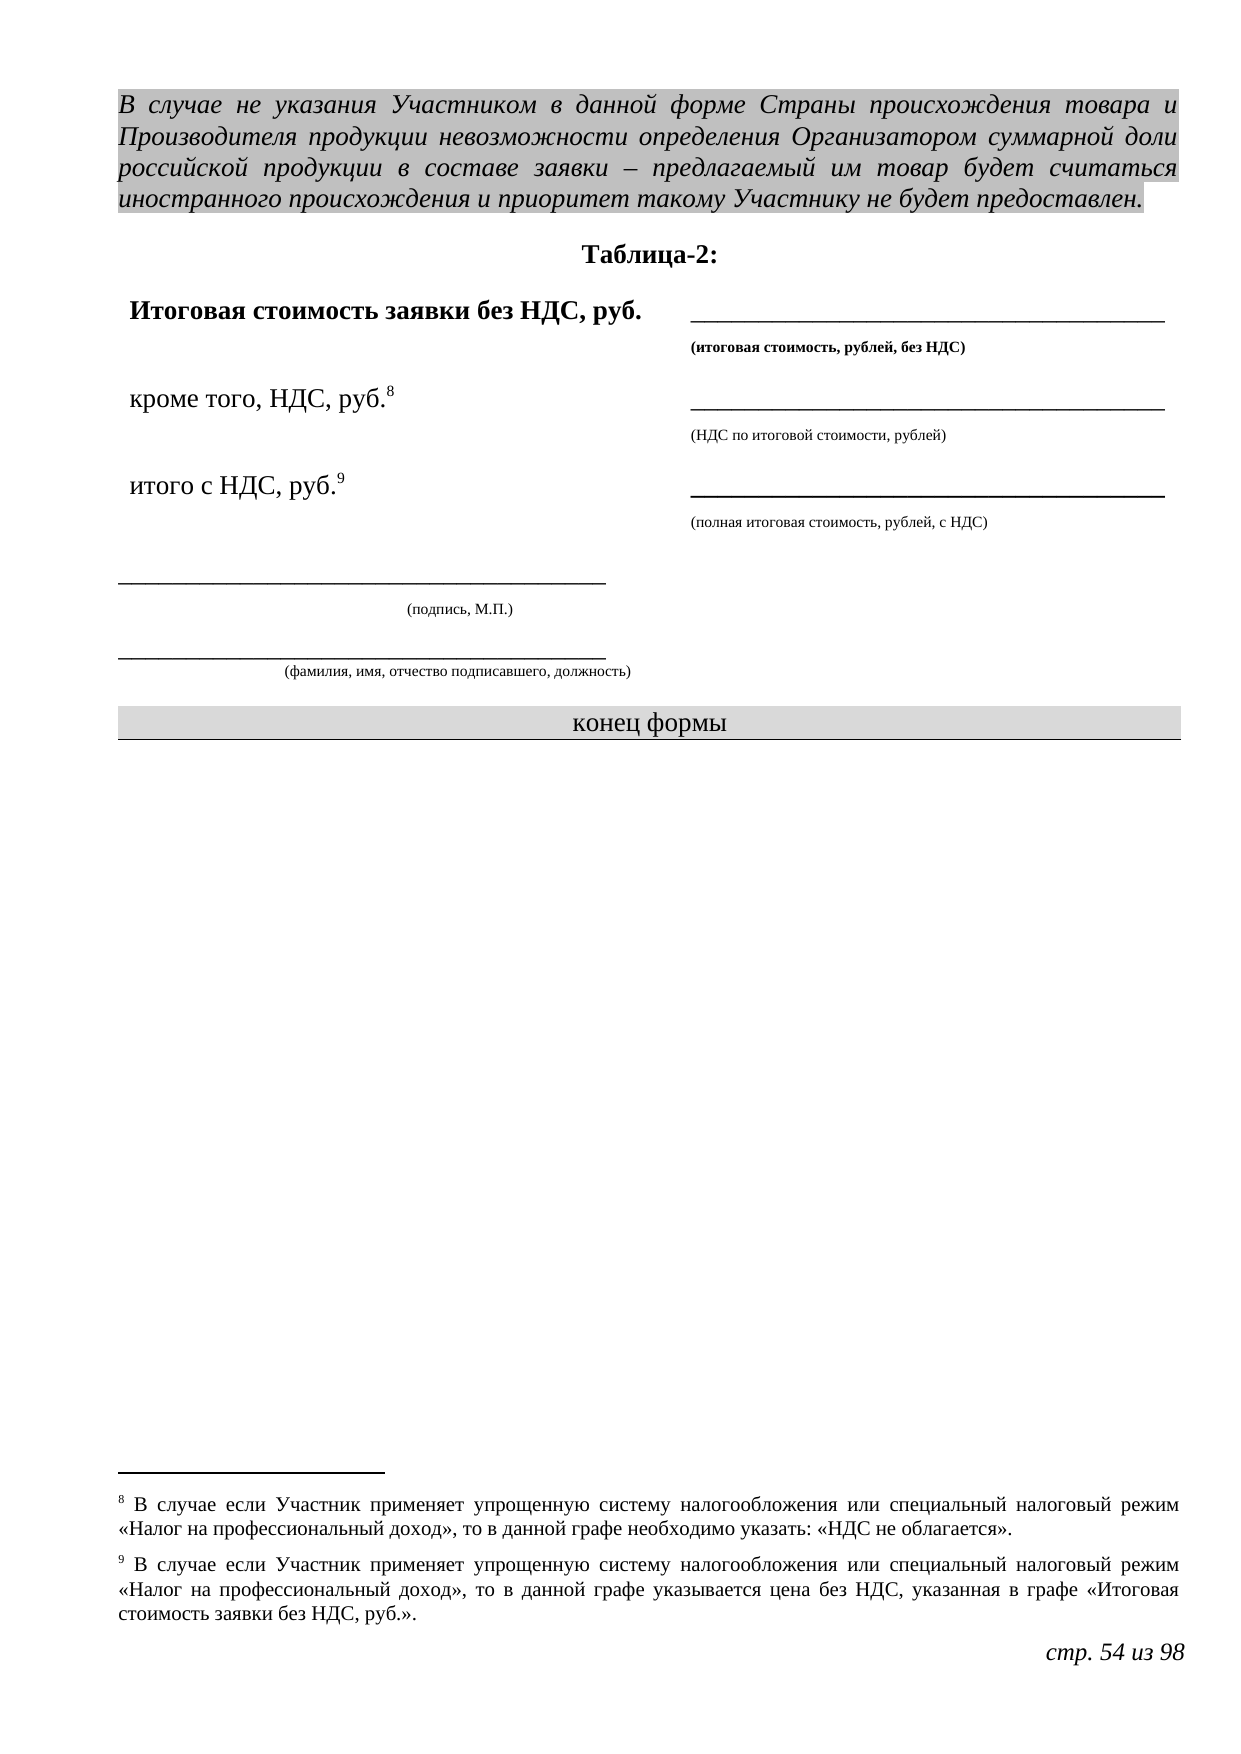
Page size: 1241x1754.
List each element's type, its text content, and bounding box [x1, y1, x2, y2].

table_cell ___________________________________ (НДС по итоговой стоимости, рублей) [679, 369, 1185, 456]
text ____________________________________ [118, 556, 1181, 587]
text Таблица-2: [118, 238, 1181, 269]
table_cell ___________________________________ (полная итоговая стоимость, рублей, с НДС) [679, 456, 1185, 544]
text конец формы [118, 706, 1181, 739]
text (фамилия, имя, отчество подписавшего, должность) [118, 662, 797, 693]
text ____________________________________ [118, 631, 1181, 662]
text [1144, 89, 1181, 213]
table_cell кроме того, НДС, руб. [118, 369, 679, 456]
table_cell итого с НДС, руб. [118, 456, 679, 544]
table_header Итоговая стоимость заявки без НДС, руб. [118, 282, 679, 369]
text (подпись, М.П.) [118, 600, 797, 631]
table_header ___________________________________ (итоговая стоимость, рублей, без НДС) [679, 282, 1185, 369]
